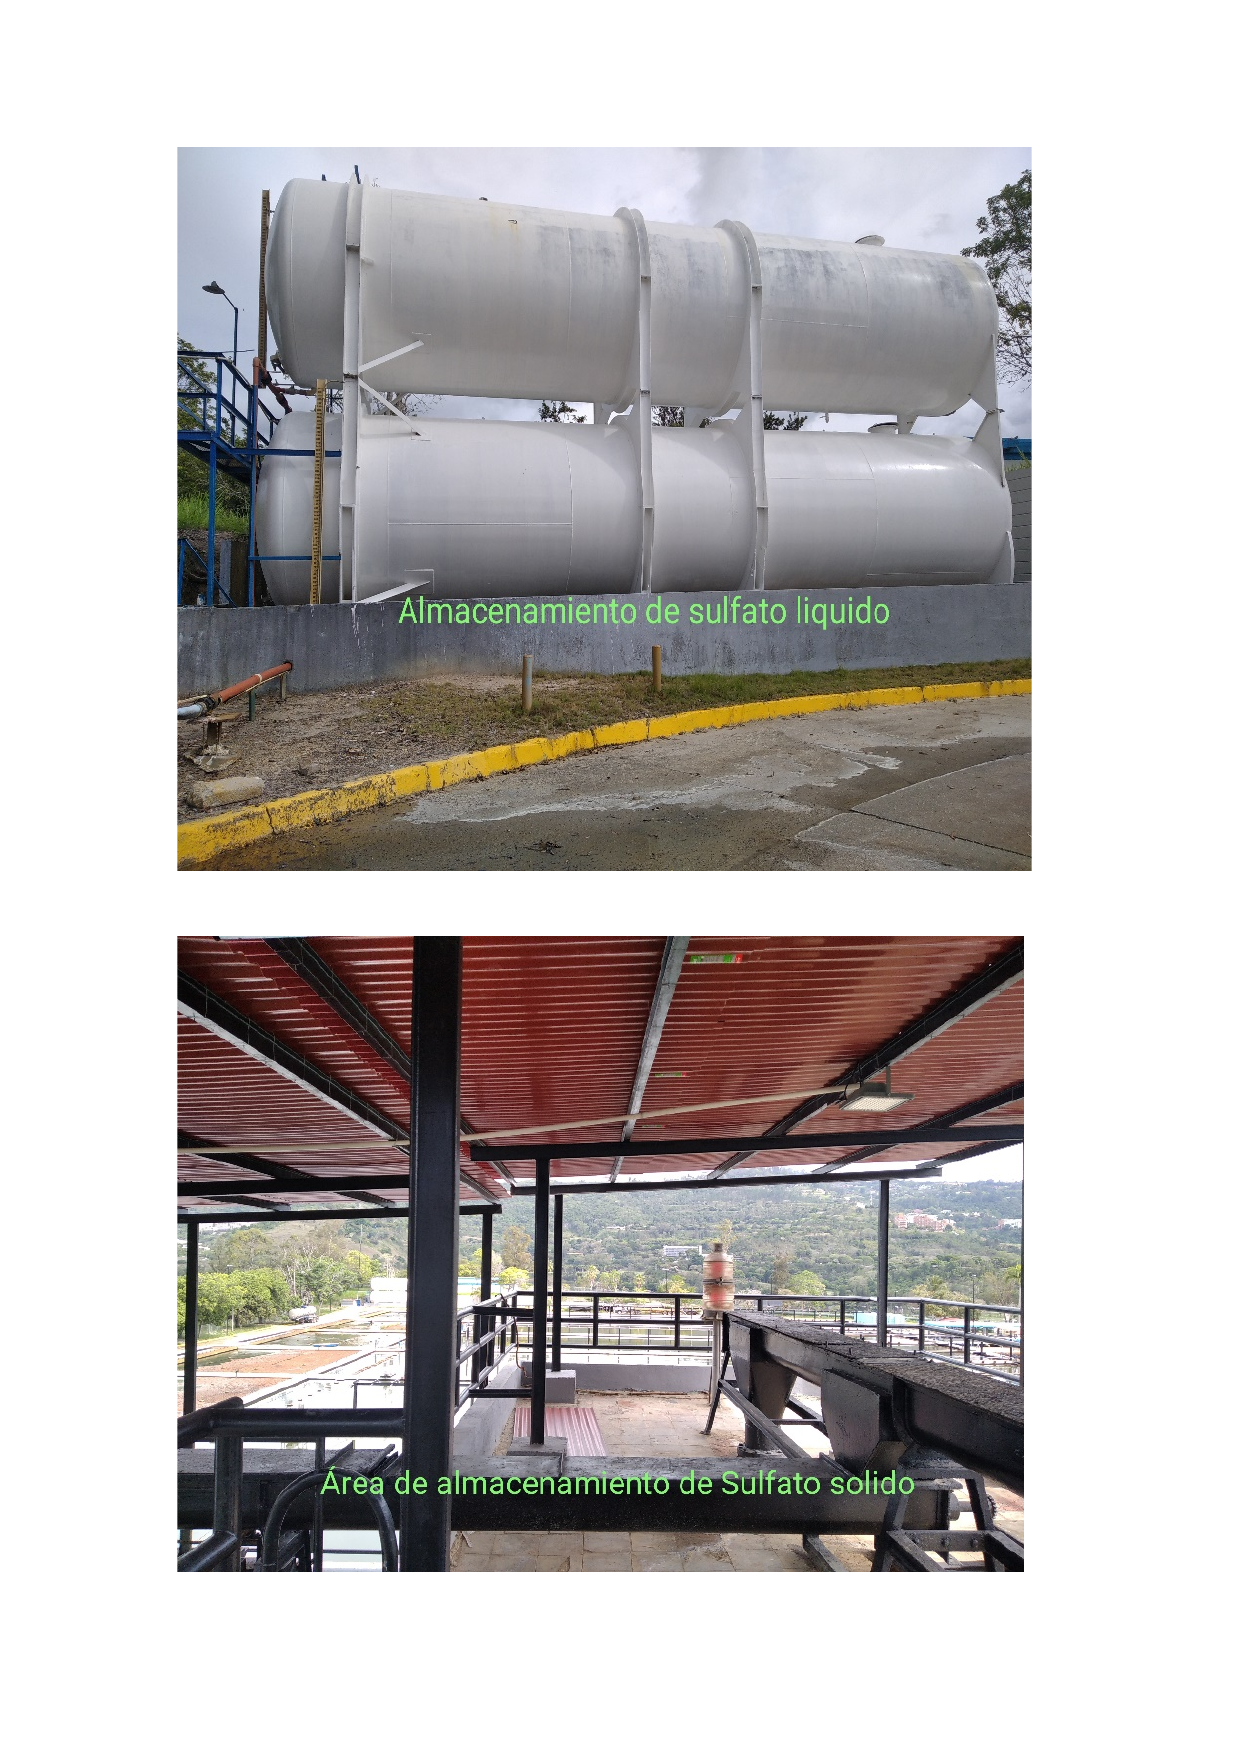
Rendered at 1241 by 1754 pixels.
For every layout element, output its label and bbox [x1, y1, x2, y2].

picture [177, 147, 1032, 871]
picture [177, 936, 1024, 1572]
